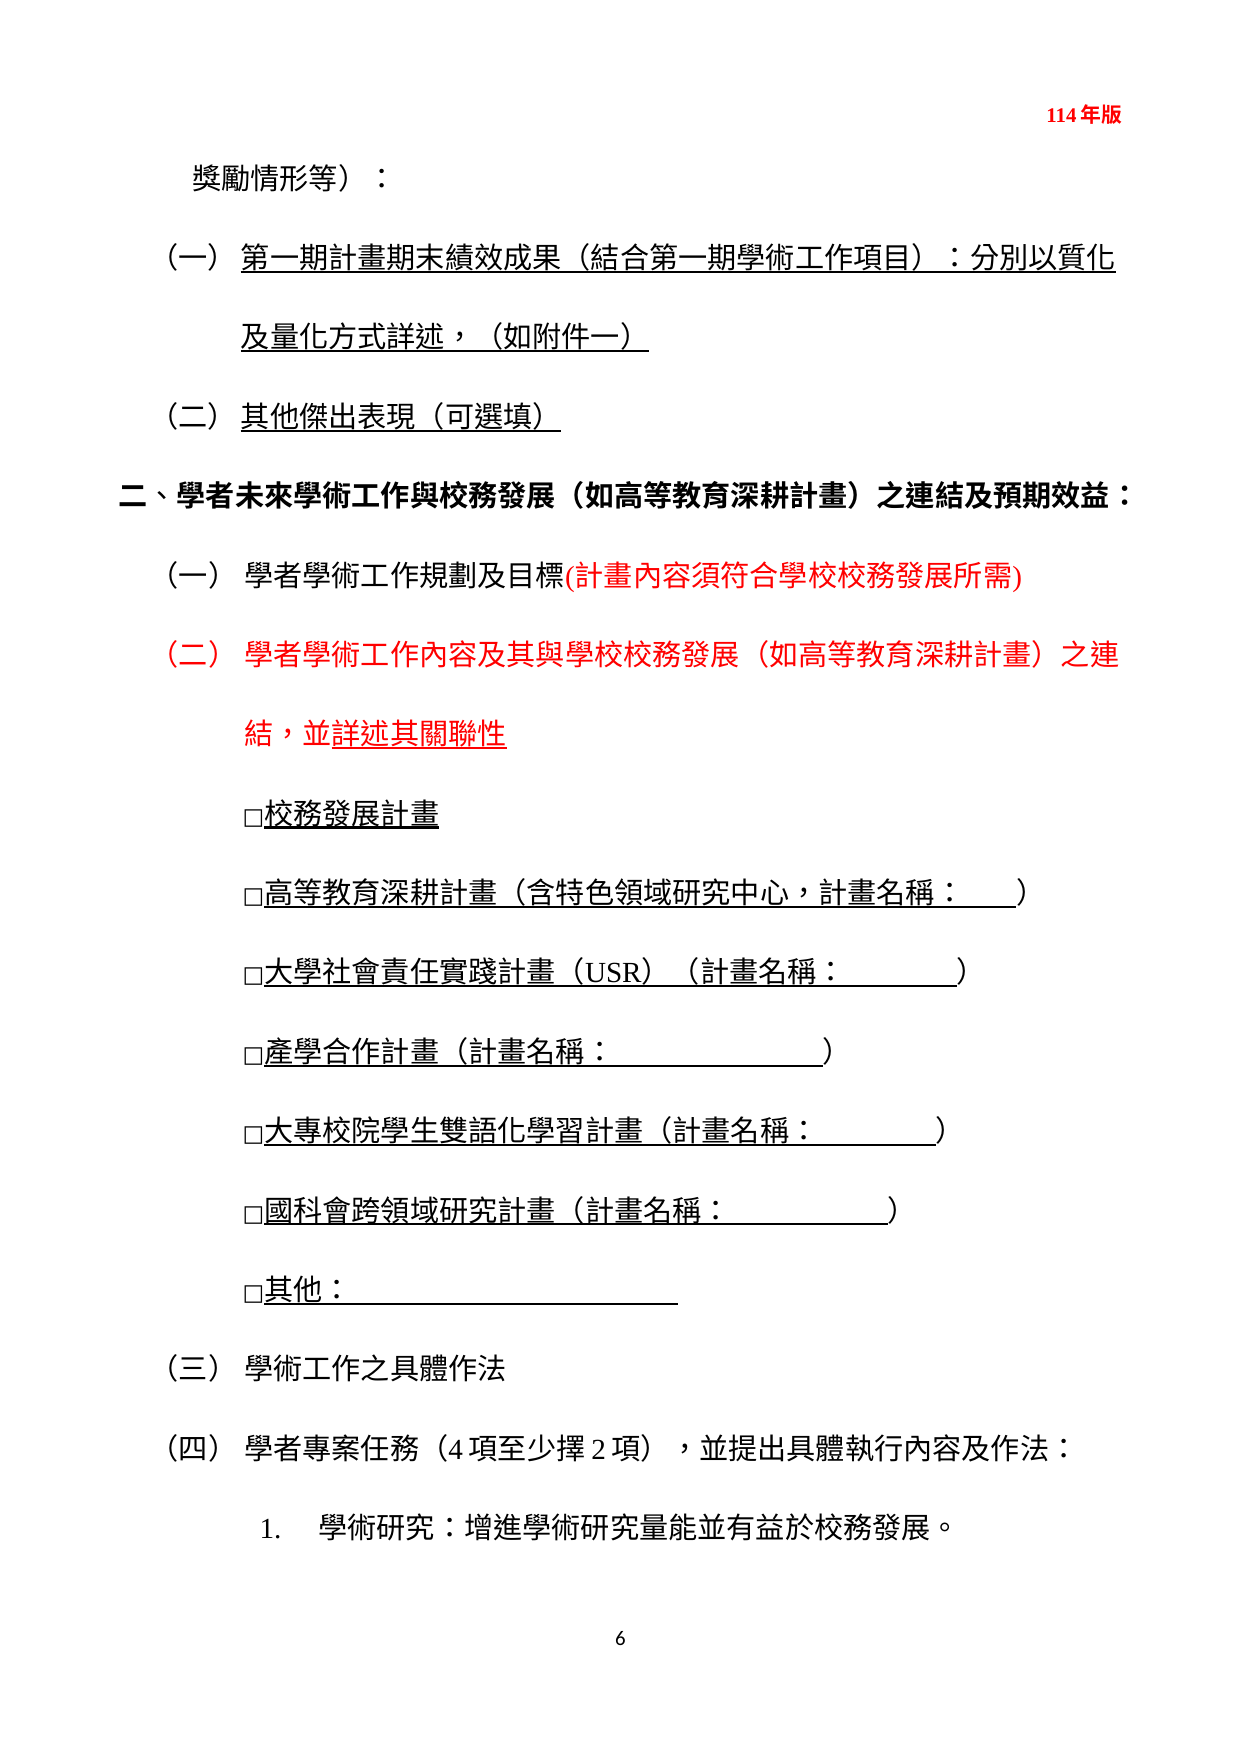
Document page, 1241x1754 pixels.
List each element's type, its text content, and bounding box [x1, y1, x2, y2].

list □其他： [242, 1248, 1122, 1327]
list □大學社會責任實踐計畫（USR）（計畫名稱： ） [242, 930, 1122, 1010]
list 其他傑出表現（可選填） [149, 375, 1122, 454]
list □校務發展計畫 [242, 772, 1122, 851]
list 1. 學術研究：增進學術研究量能並有益於校務發展。 [177, 1486, 1122, 1565]
list 學者專案任務（4項至少擇2項），並提出具體執行內容及作法： [149, 1407, 1122, 1486]
list □國科會跨領域研究計畫（計畫名稱： ） [242, 1168, 1122, 1248]
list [118, 137, 1122, 216]
text 二、學者未來學術工作與校務發展（如高等教育深耕計畫）之連結及預期效益： [118, 454, 1122, 533]
list □大專校院學生雙語化學習計畫（計畫名稱： ） [242, 1089, 1122, 1168]
list 學者學術工作規劃及目標(計畫內容須符合學校校務發展所需) [149, 533, 1122, 613]
list □高等教育深耕計畫（含特色領域研究中心，計畫名稱： ） [242, 851, 1122, 930]
list □產學合作計畫（計畫名稱： ） [242, 1010, 1122, 1089]
list 學術工作之具體作法 [149, 1327, 1122, 1407]
list 學者學術工作內容及其與學校校務發展（如高等教育深耕計畫）之連結，並詳述其關聯性 [149, 613, 1122, 772]
list 第一期計畫期末績效成果（結合第一期學術工作項目）：分別以質化及量化方式詳述，（如附件一） [149, 216, 1122, 375]
